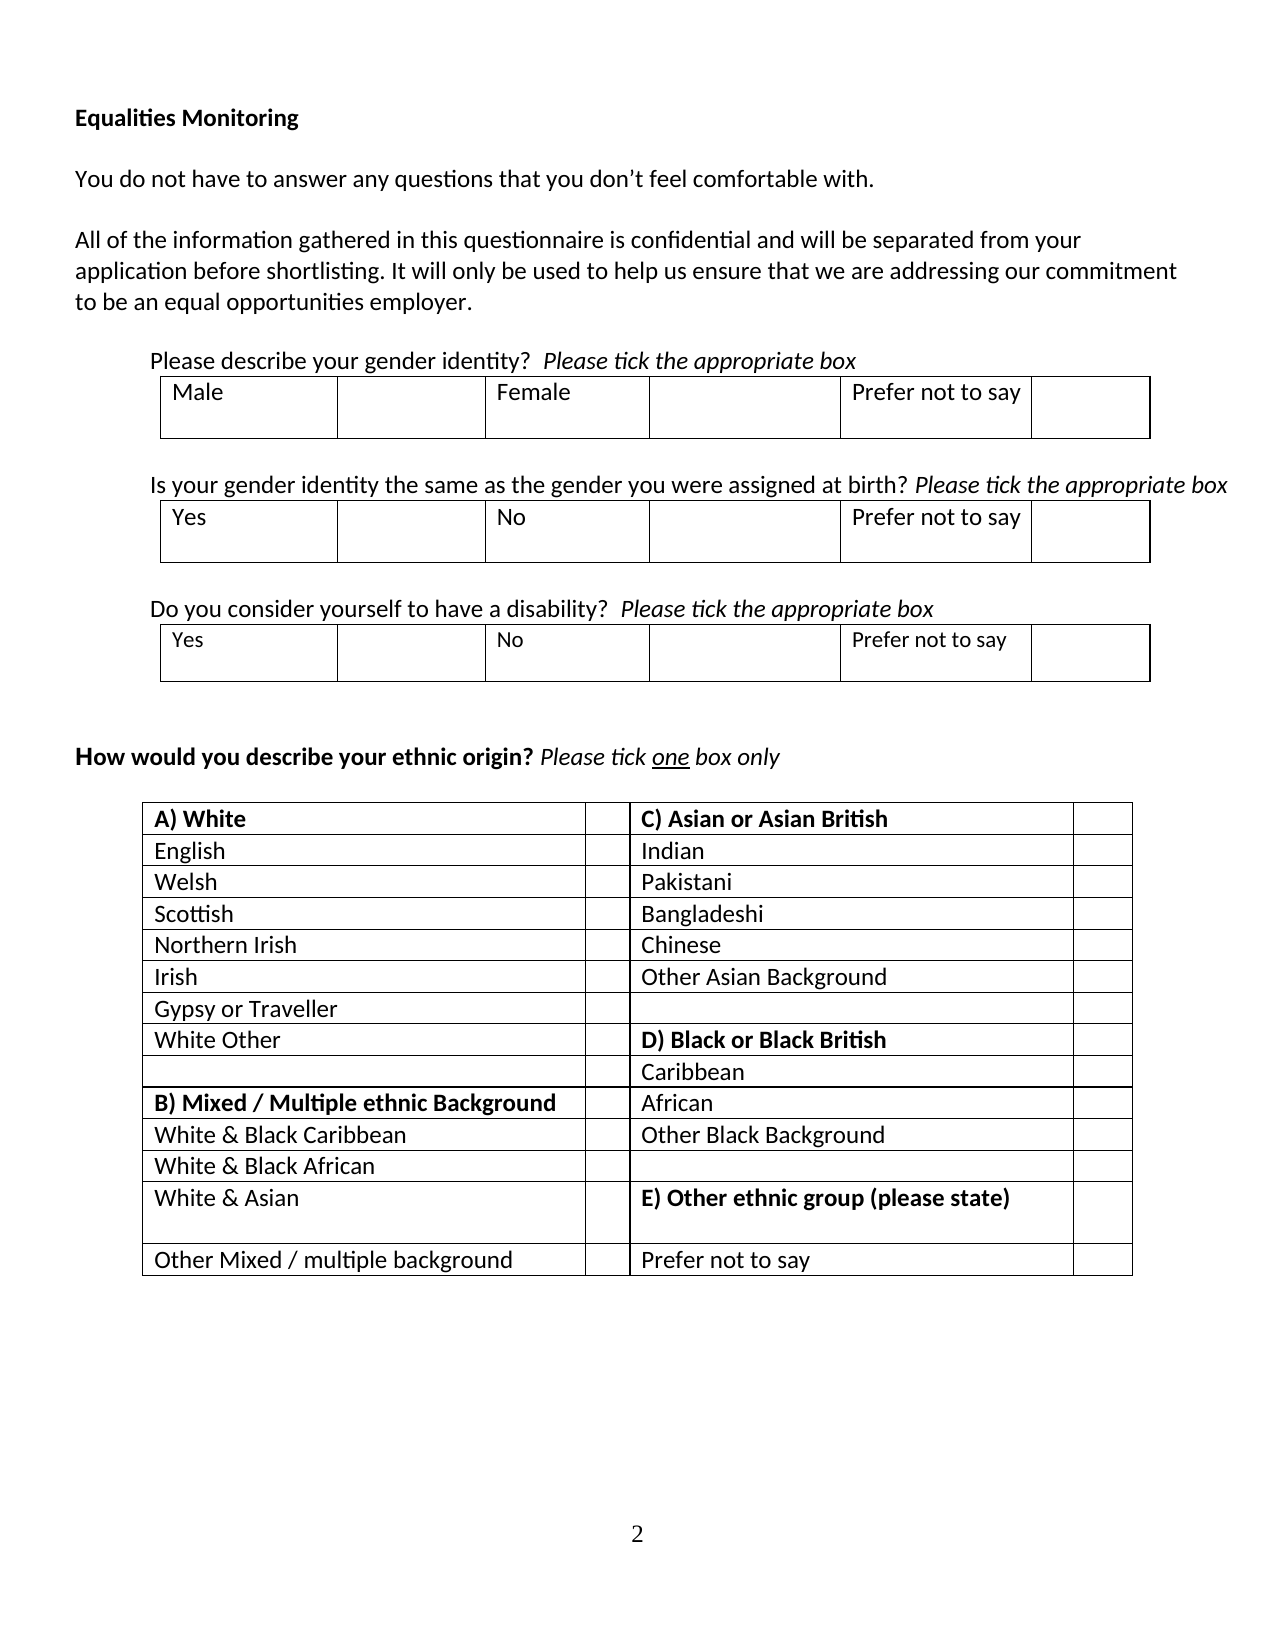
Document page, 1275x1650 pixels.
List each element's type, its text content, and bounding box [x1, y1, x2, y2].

table_header [1032, 501, 1149, 562]
table_header No [486, 501, 649, 562]
table_cell Welsh [143, 866, 585, 897]
table_cell Bangladeshi [631, 898, 1073, 928]
table_cell Chinese [631, 930, 1073, 960]
table_cell Scottish [143, 898, 585, 928]
table_header [338, 625, 485, 681]
table_cell White Other [143, 1024, 585, 1055]
table_cell English [143, 835, 585, 865]
text How would you describe your ethnic origin? Please tick one box only [75, 741, 1275, 772]
table_cell E) Other ethnic group (please state) [631, 1182, 1073, 1243]
table_cell B) Mixed / Multiple ethnic Background [143, 1088, 585, 1118]
table_header [1032, 377, 1149, 438]
table_header No [486, 625, 649, 681]
text You do not have to answer any questions that you don’t feel comfortable with. [75, 164, 1200, 194]
table_cell [1074, 993, 1132, 1023]
table_header [586, 803, 629, 834]
table_cell [631, 993, 1073, 1023]
table_cell Gypsy or Traveller [143, 993, 585, 1023]
table_cell [586, 1088, 629, 1118]
table_cell Pakistani [631, 866, 1073, 897]
table_cell [1074, 898, 1132, 928]
table_cell [1074, 835, 1132, 865]
table_cell [1074, 930, 1132, 960]
table_cell Irish [143, 961, 585, 992]
table_cell White & Black Caribbean [143, 1119, 585, 1149]
table_cell Prefer not to say [631, 1244, 1073, 1275]
table_header [1074, 803, 1132, 834]
table_header [1032, 625, 1149, 681]
table_header Prefer not to say [841, 625, 1031, 681]
table_cell [586, 898, 629, 928]
table_cell [631, 1151, 1073, 1181]
table_cell [586, 1056, 629, 1086]
table_cell D) Black or Black British [631, 1024, 1073, 1055]
table_header Male [161, 377, 337, 438]
table_cell [586, 1244, 629, 1275]
table_cell [586, 930, 629, 960]
table_cell Other Asian Background [631, 961, 1073, 992]
table_header [650, 501, 840, 562]
text Do you consider yourself to have a disability? Please tick the appropriate box [150, 593, 1275, 624]
table_cell [1074, 1244, 1132, 1275]
table_header C) Asian or Asian British [631, 803, 1073, 834]
table_cell [1074, 1024, 1132, 1055]
table_cell White & Black African [143, 1151, 585, 1181]
table_header A) White [143, 803, 585, 834]
table_cell [586, 1151, 629, 1181]
text Is your gender identity the same as the gender you were assigned at birth? Please tick the appropriate box [150, 469, 1275, 500]
table_cell [1074, 866, 1132, 897]
table_cell Northern Irish [143, 930, 585, 960]
table_cell Indian [631, 835, 1073, 865]
table_cell [586, 1182, 629, 1243]
table_cell [586, 866, 629, 897]
table_cell Caribbean [631, 1056, 1073, 1086]
table_header [650, 625, 840, 681]
table_cell [1074, 1151, 1132, 1181]
table_header Female [486, 377, 649, 438]
text Please describe your gender identity? Please tick the appropriate box [75, 345, 1275, 376]
table_cell [1074, 1056, 1132, 1086]
table_cell Other Black Background [631, 1119, 1073, 1149]
table_cell [1074, 1088, 1132, 1118]
table_header [650, 377, 840, 438]
table_cell [1074, 961, 1132, 992]
table_header [338, 377, 485, 438]
table_header [338, 501, 485, 562]
table_cell [586, 1119, 629, 1149]
table_cell [143, 1056, 585, 1086]
table_header Yes [161, 501, 337, 562]
table_header Prefer not to say [841, 377, 1031, 438]
table_cell Other Mixed / multiple background [143, 1244, 585, 1275]
table_cell [1074, 1182, 1132, 1243]
table_cell [586, 961, 629, 992]
table_header Yes [161, 625, 337, 681]
table_cell [1074, 1119, 1132, 1149]
table_cell White & Asian [143, 1182, 585, 1243]
table_cell African [631, 1088, 1073, 1118]
text Equalities Monitoring [75, 103, 1200, 133]
text All of the information gathered in this questionnaire is confidential and will be separated from your application before shortlisting. It will only be used to help us ensure that we are addressing our commitment to be an equal opportunities employer. [75, 225, 1200, 316]
table_cell [586, 1024, 629, 1055]
table_header Prefer not to say [841, 501, 1031, 562]
table_cell [586, 993, 629, 1023]
table_cell [586, 835, 629, 865]
